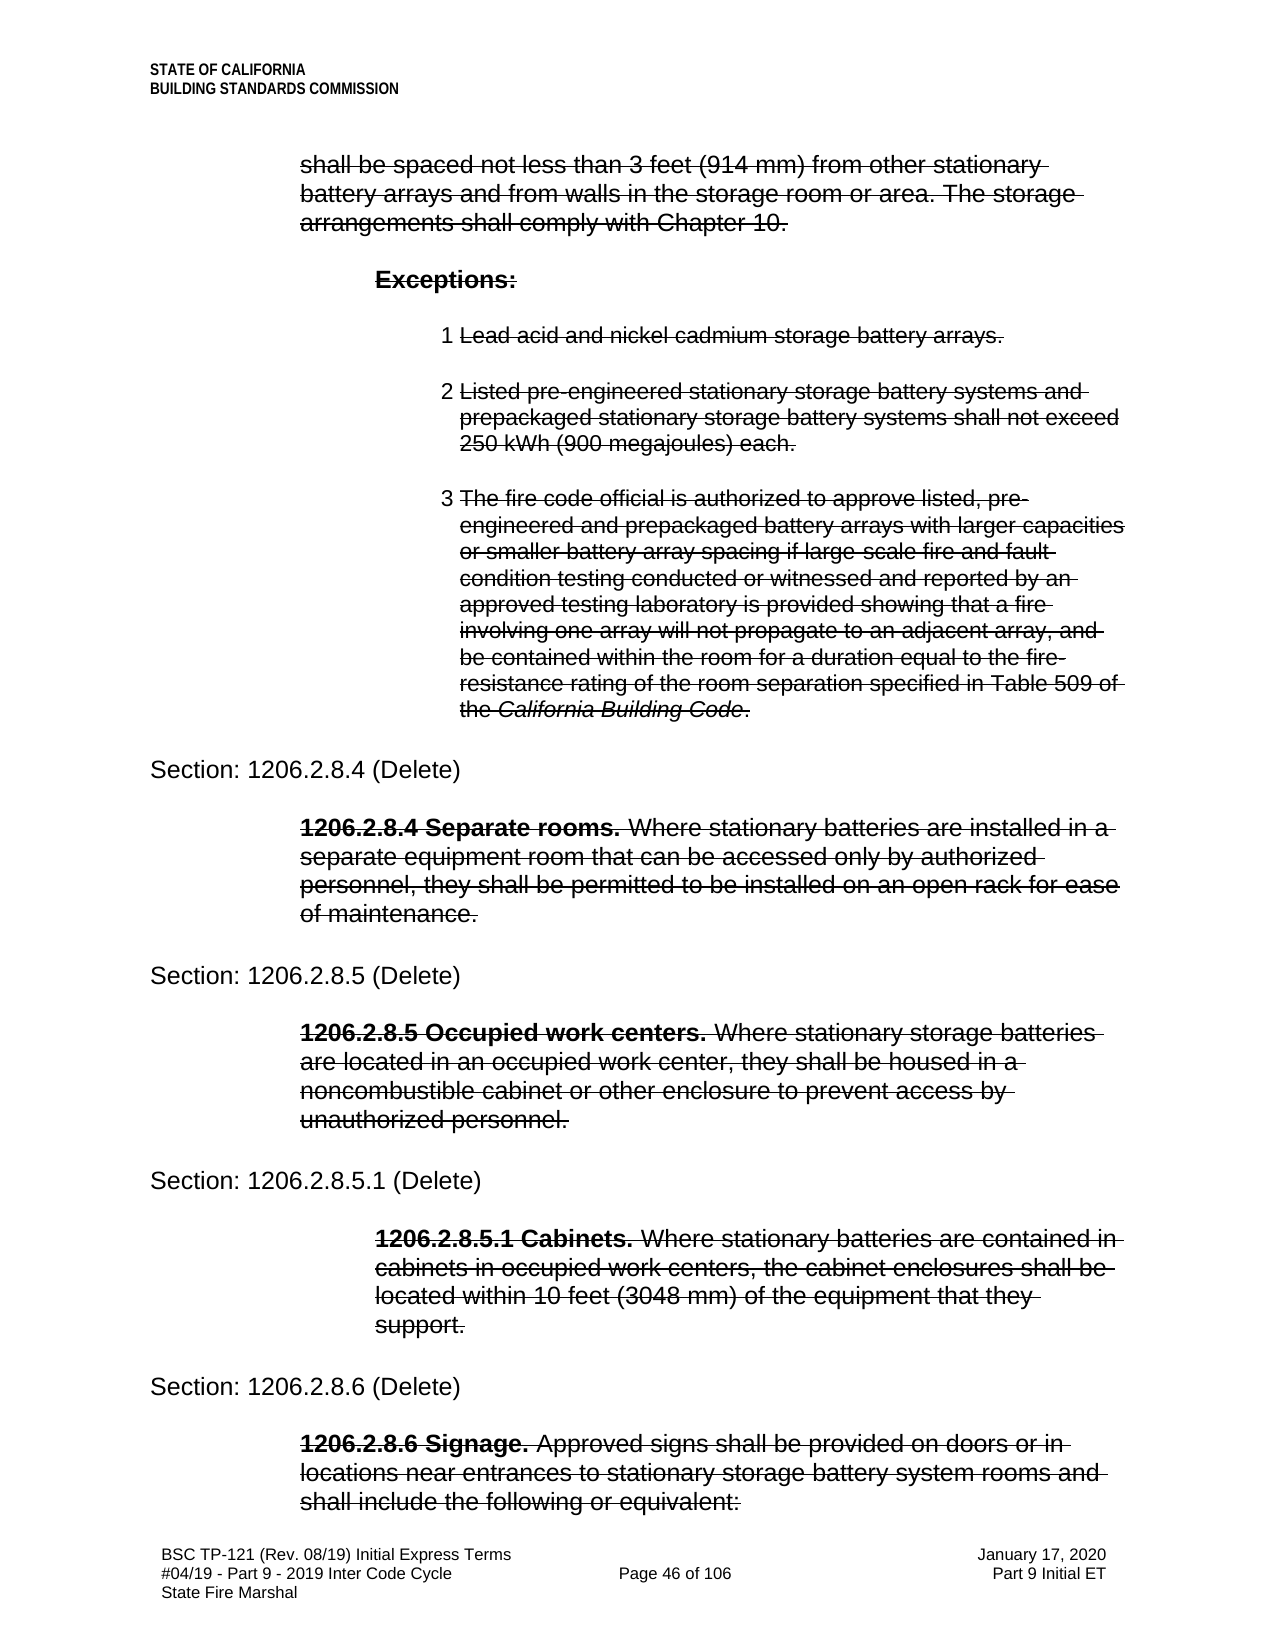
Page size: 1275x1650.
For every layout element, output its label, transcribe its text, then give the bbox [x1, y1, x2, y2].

text Exceptions: [300, 265, 1125, 294]
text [300, 150, 1125, 236]
subtitle Section: 1206.2.8.5 (Delete) [150, 961, 1125, 990]
text 1206.2.8.6 Signage. Approved signs shall be provided on doors or in locations near entrances to stationary storage battery system rooms and shall include the following or equivalent: [300, 1429, 1125, 1516]
list Listed pre-engineered stationary storage battery systems and prepackaged stationary storage battery systems shall not exceed 250 kWh (900 megajoules) each. [441, 378, 1125, 457]
subtitle Section: 1206.2.8.6 (Delete) [150, 1372, 1125, 1401]
text 1206.2.8.5.1 Cabinets. Where stationary batteries are contained in cabinets in occupied work centers, the cabinet enclosures shall be located within 10 feet (3048 mm) of the equipment that they support. [375, 1224, 1125, 1339]
list Lead acid and nickel cadmium storage battery arrays. [441, 322, 1125, 349]
subtitle Section: 1206.2.8.5.1 (Delete) [150, 1166, 1125, 1195]
text 1206.2.8.5 Occupied work centers. Where stationary storage batteries are located in an occupied work center, they shall be housed in a noncombustible cabinet or other enclosure to prevent access by unauthorized personnel. [300, 1018, 1125, 1133]
text 1206.2.8.4 Separate rooms. Where stationary batteries are installed in a separate equipment room that can be accessed only by authorized personnel, they shall be permitted to be installed on an open rack for ease of maintenance. [300, 813, 1125, 928]
list The fire code official is authorized to approve listed, pre-engineered and prepackaged battery arrays with larger capacities or smaller battery array spacing if large-scale fire and fault condition testing conducted or witnessed and reported by an approved testing laboratory is provided showing that a fire involving one array will not propagate to an adjacent array, and be contained within the room for a duration equal to the fire-resistance rating of the room separation specified in Table 509 of the California Building Code. [441, 485, 1125, 723]
subtitle Section: 1206.2.8.4 (Delete) [150, 756, 1125, 784]
